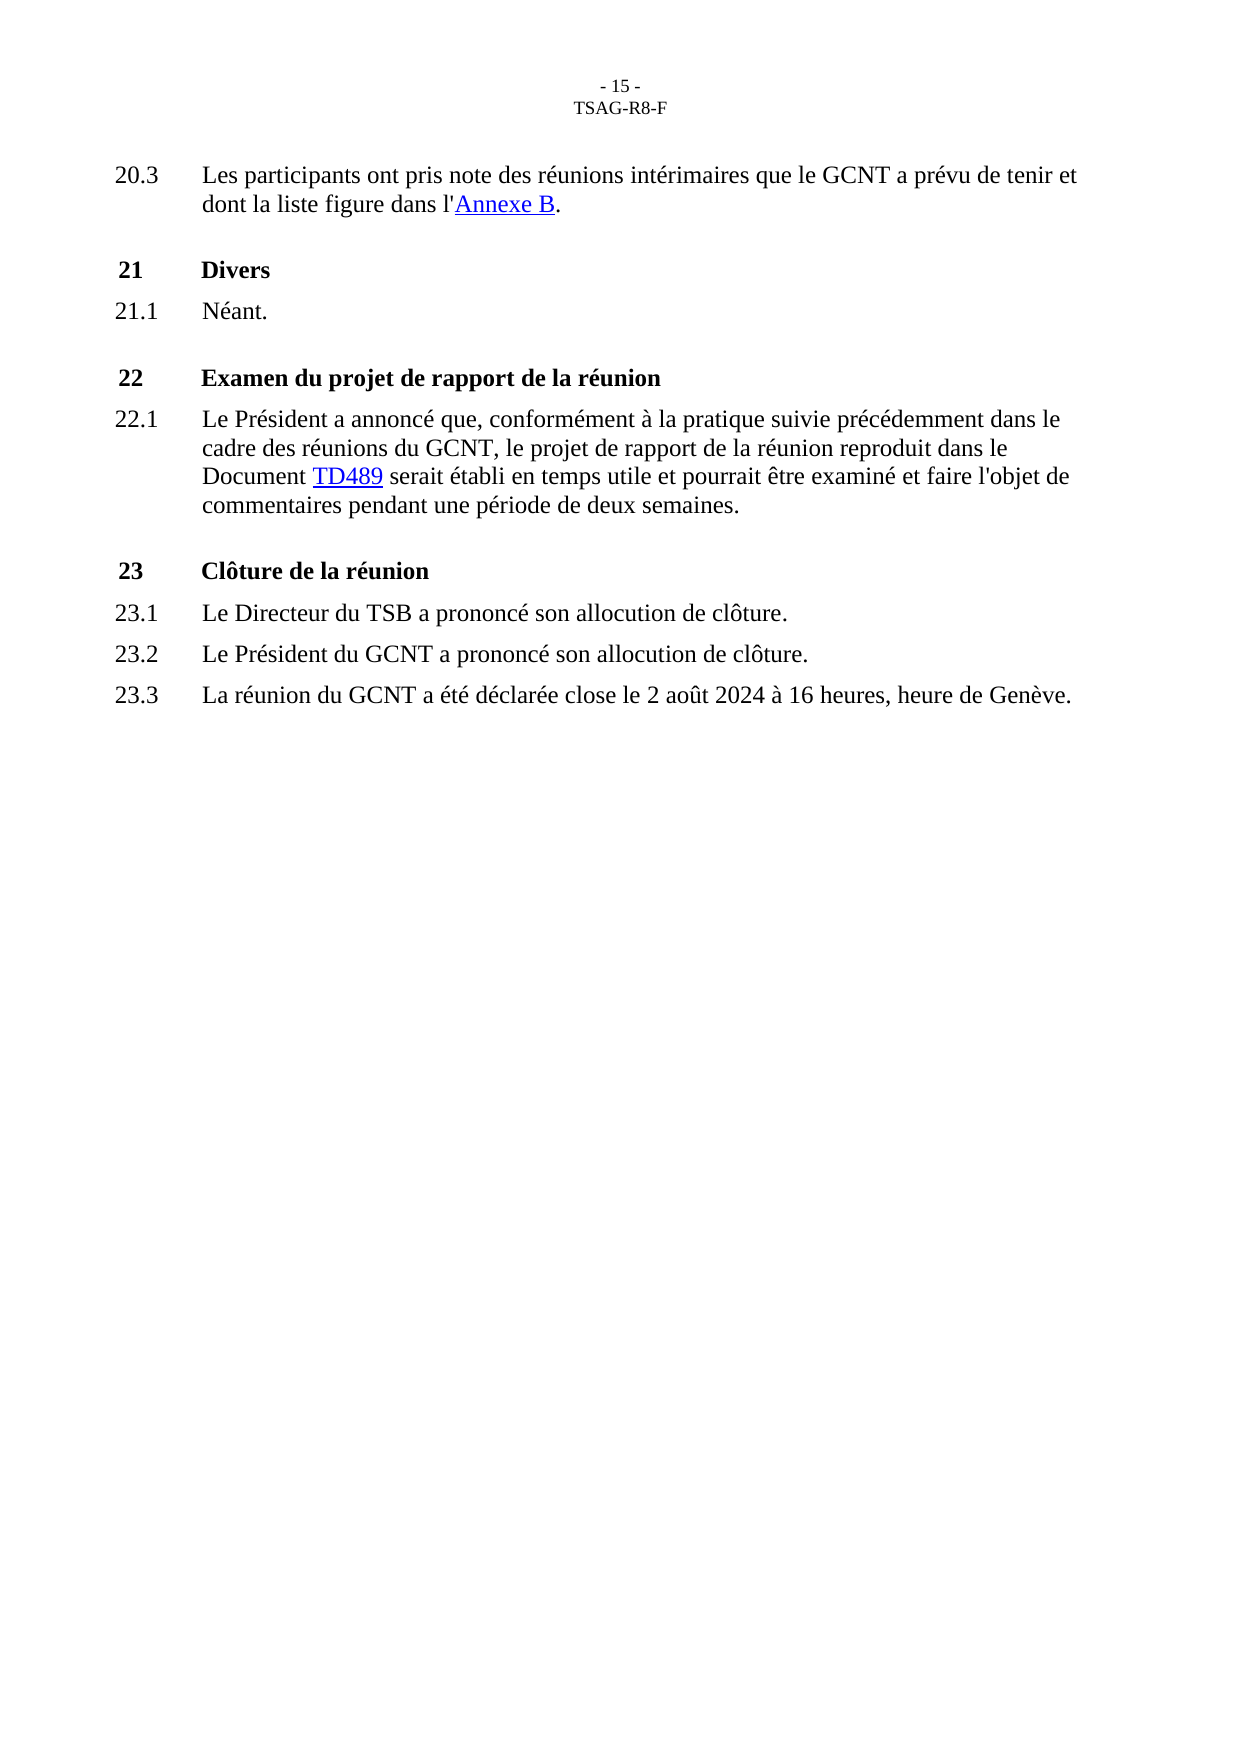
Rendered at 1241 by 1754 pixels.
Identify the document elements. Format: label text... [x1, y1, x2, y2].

table_header Néant. [191, 284, 1107, 325]
table_cell La réunion du GCNT a été déclarée close le 2 août 2024 à 16 heures, heure de Genève. [191, 668, 1107, 709]
table_header Le Président a annoncé que, conformément à la pratique suivie précédemment dans le cadre des réunions du GCNT, le projet de rapport de la réunion reproduit dans le Document TD489 serait établi en temps utile et pourrait être examiné et faire l'objet de commentaires pendant une période de deux semaines. [191, 391, 1107, 519]
subtitle 23 Clôture de la réunion [118, 556, 1122, 585]
table_cell 20.3 [103, 148, 191, 218]
table_header 21.1 [103, 284, 191, 325]
table_header 23.1 [103, 585, 191, 626]
table_cell Le Président du GCNT a prononcé son allocution de clôture. [191, 626, 1107, 668]
subtitle 22 Examen du projet de rapport de la réunion [118, 363, 1122, 391]
table_cell 23.3 [103, 668, 191, 709]
table_header 22.1 [103, 391, 191, 519]
table_cell 23.2 [103, 626, 191, 668]
subtitle 21 Divers [118, 255, 1122, 284]
table_header Le Directeur du TSB a prononcé son allocution de clôture. [191, 585, 1107, 626]
table_cell Les participants ont pris note des réunions intérimaires que le GCNT a prévu de tenir et dont la liste figure dans l'Annexe B. [191, 148, 1107, 218]
